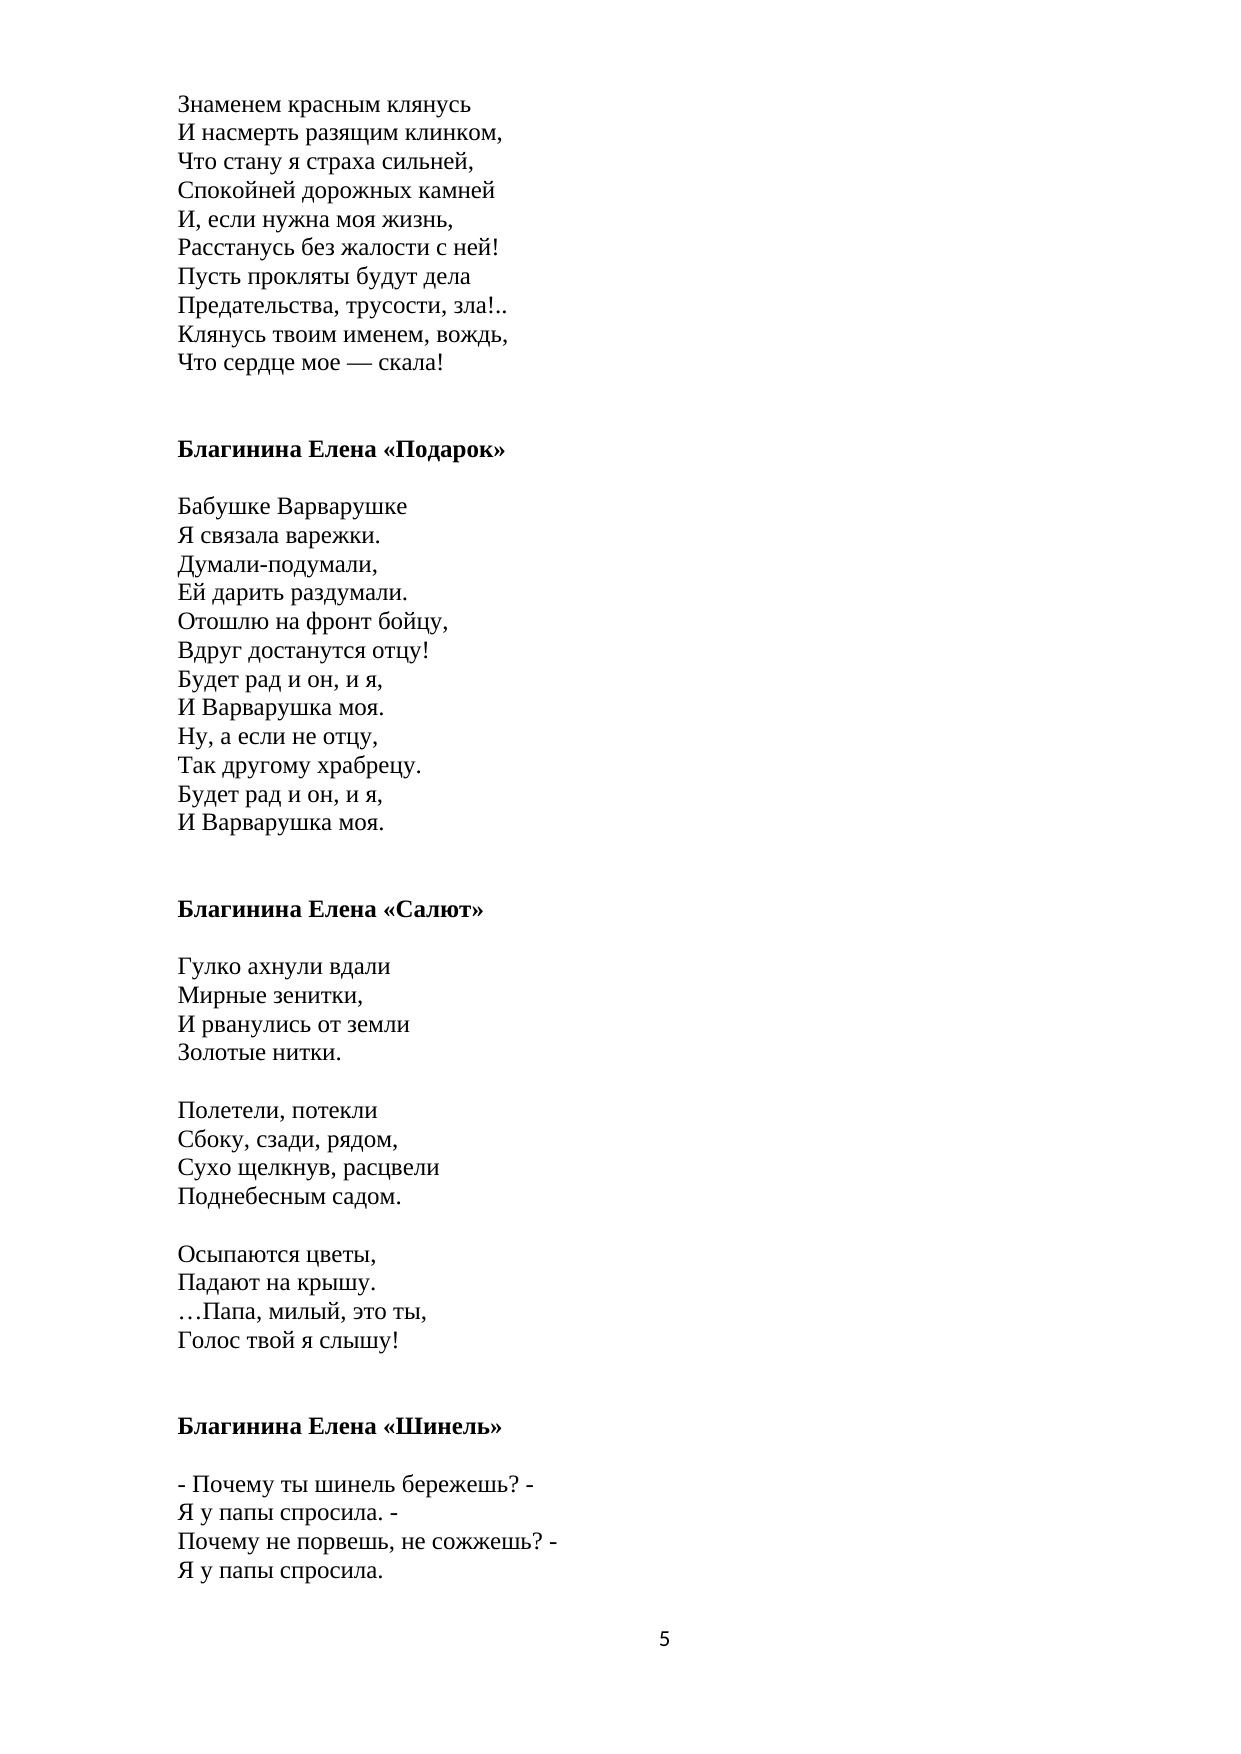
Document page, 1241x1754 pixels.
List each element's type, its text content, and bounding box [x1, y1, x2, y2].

text И Варварушка моя. [177, 692, 1152, 721]
text Полетели, потекли [177, 1095, 1152, 1124]
text Спокойней дорожных камней [177, 175, 1152, 204]
text Будет рад и он, и я, [177, 779, 1152, 807]
text Клянусь твоим именем, вождь, [177, 319, 1152, 347]
text Благинина Елена «Салют» [177, 894, 1152, 922]
text Будет рад и он, и я, [177, 664, 1152, 692]
text Знаменем красным клянусь [177, 89, 1152, 117]
text Ей дарить раздумали. [177, 577, 1152, 606]
text Что сердце мое — скала! [177, 347, 1152, 376]
text И Варварушка моя. [177, 807, 1152, 836]
text Пусть прокляты будут дела [177, 261, 1152, 290]
text Предательства, трусости, зла!.. [177, 290, 1152, 319]
text Я у папы спросила. [177, 1555, 1152, 1584]
text Ну, а если не отцу, [177, 721, 1152, 750]
text Что стану я страха сильней, [177, 146, 1152, 175]
text Благинина Елена «Подарок» [177, 434, 1152, 462]
text Думали-подумали, [177, 549, 1152, 577]
text Почему не порвешь, не сожжешь? - [177, 1526, 1152, 1555]
text Я у папы спросила. - [177, 1497, 1152, 1526]
text Гулко ахнули вдали [177, 951, 1152, 980]
text Голос твой я слышу! [177, 1325, 1152, 1354]
text Поднебесным садом. [177, 1181, 1152, 1210]
text И, если нужна моя жизнь, [177, 204, 1152, 232]
text Мирные зенитки, [177, 980, 1152, 1009]
text Благинина Елена «Шинель» [177, 1411, 1152, 1440]
text Золотые нитки. [177, 1037, 1152, 1066]
text И насмерть разящим клинком, [177, 117, 1152, 146]
text И рванулись от земли [177, 1009, 1152, 1037]
text Падают на крышу. [177, 1267, 1152, 1296]
text Отошлю на фронт бойцу, [177, 606, 1152, 635]
text Сбоку, сзади, рядом, [177, 1124, 1152, 1152]
text - Почему ты шинель бережешь? - [177, 1469, 1152, 1497]
text Я связала варежки. [177, 520, 1152, 549]
text Так другому храбрецу. [177, 750, 1152, 779]
text …Папа, милый, это ты, [177, 1296, 1152, 1325]
text Бабушке Варварушке [177, 491, 1152, 520]
text Расстанусь без жалости с ней! [177, 232, 1152, 261]
text Вдруг достанутся отцу! [177, 635, 1152, 664]
text Сухо щелкнув, расцвели [177, 1152, 1152, 1181]
text Осыпаются цветы, [177, 1239, 1152, 1267]
